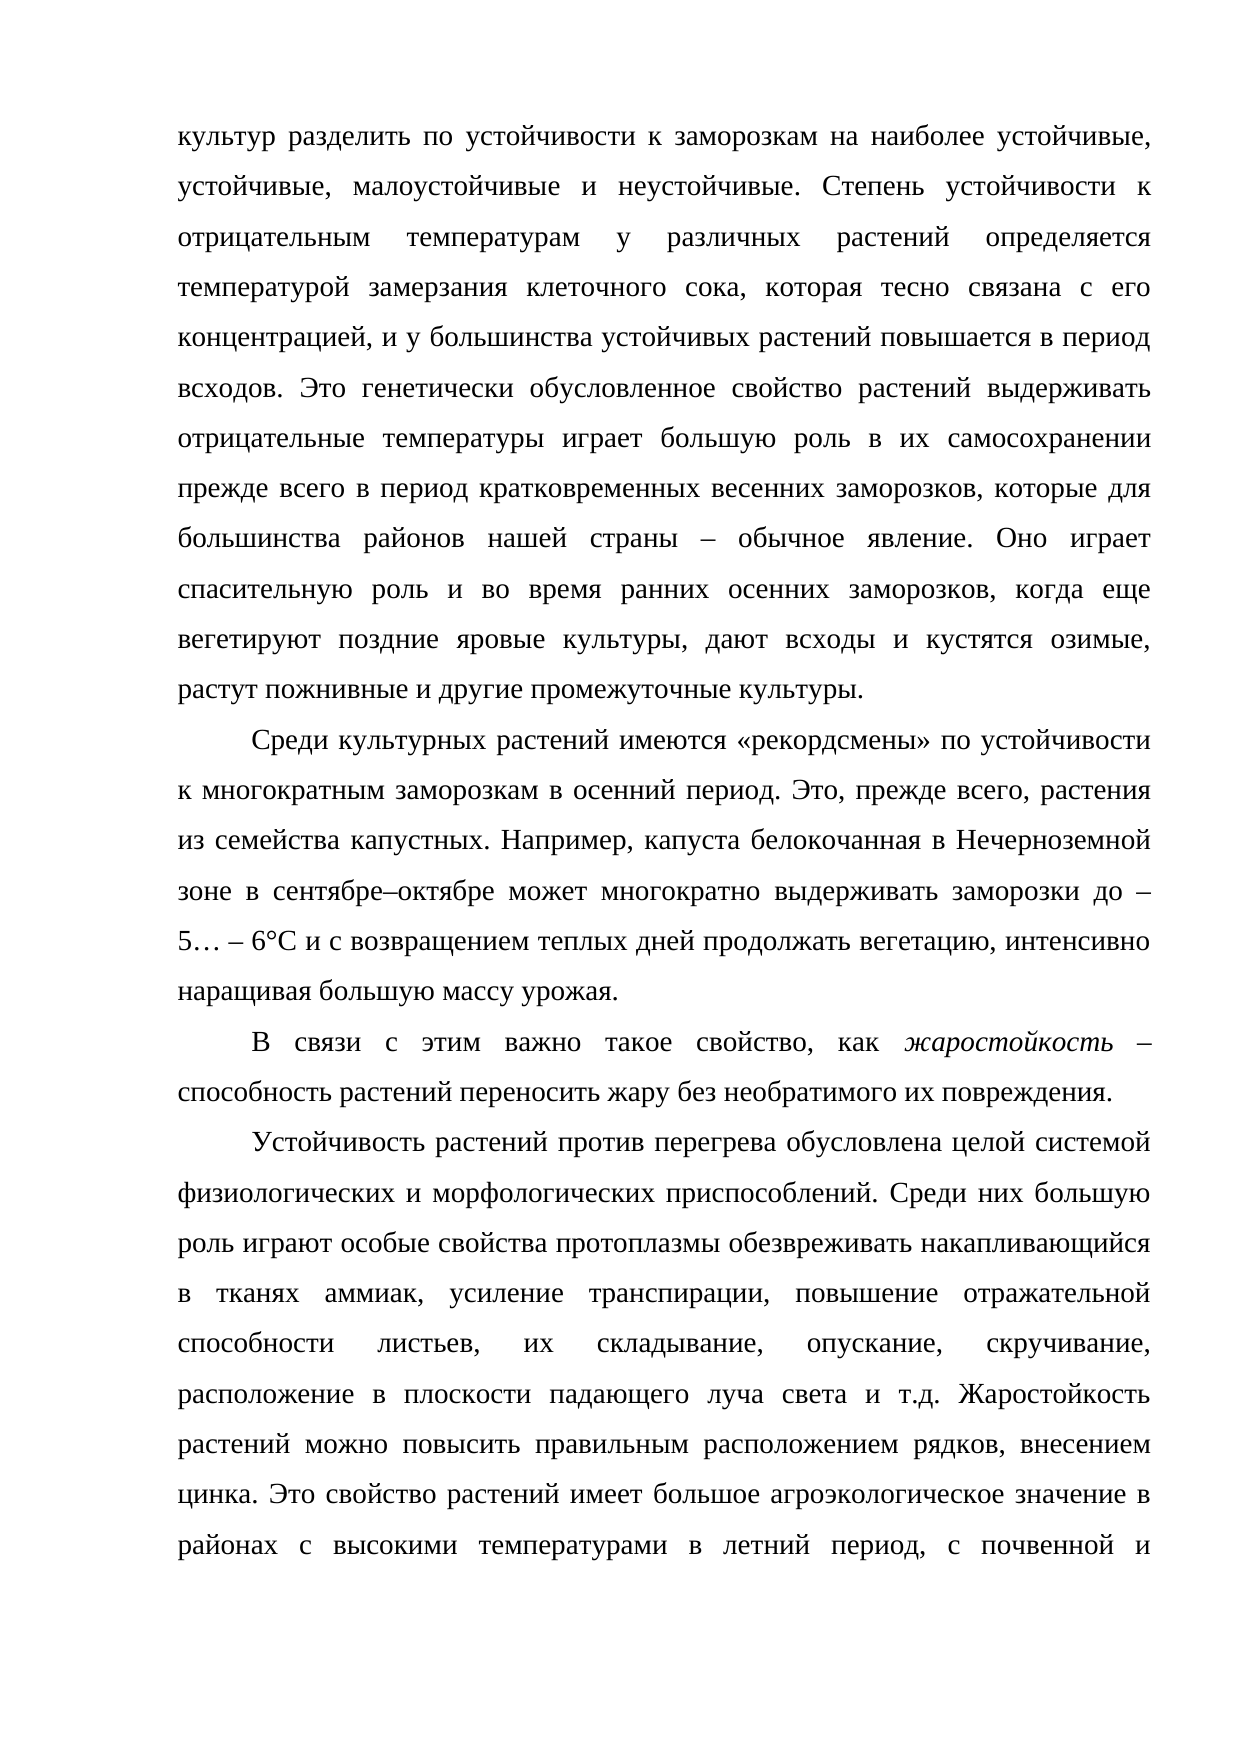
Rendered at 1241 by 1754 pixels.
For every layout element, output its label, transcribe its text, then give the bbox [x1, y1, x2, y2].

text Среди культурных растений имеются «рекордсмены» по устойчивости к многократным заморозкам в осенний период. Это, прежде всего, растения из семейства капустных. Например, капуста белокочанная в Нечерноземной зоне в сентябре–октябре может многократно выдерживать заморозки до –5… – 6°С и с возвращением теплых дней продолжать вегетацию, интенсивно наращивая большую массу урожая. [177, 722, 1152, 1007]
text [177, 1124, 1152, 1560]
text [177, 118, 1152, 705]
text В связи с этим важно такое свойство, как жаростойкость – способность растений переносить жару без необратимого их повреждения. [177, 1024, 1152, 1108]
